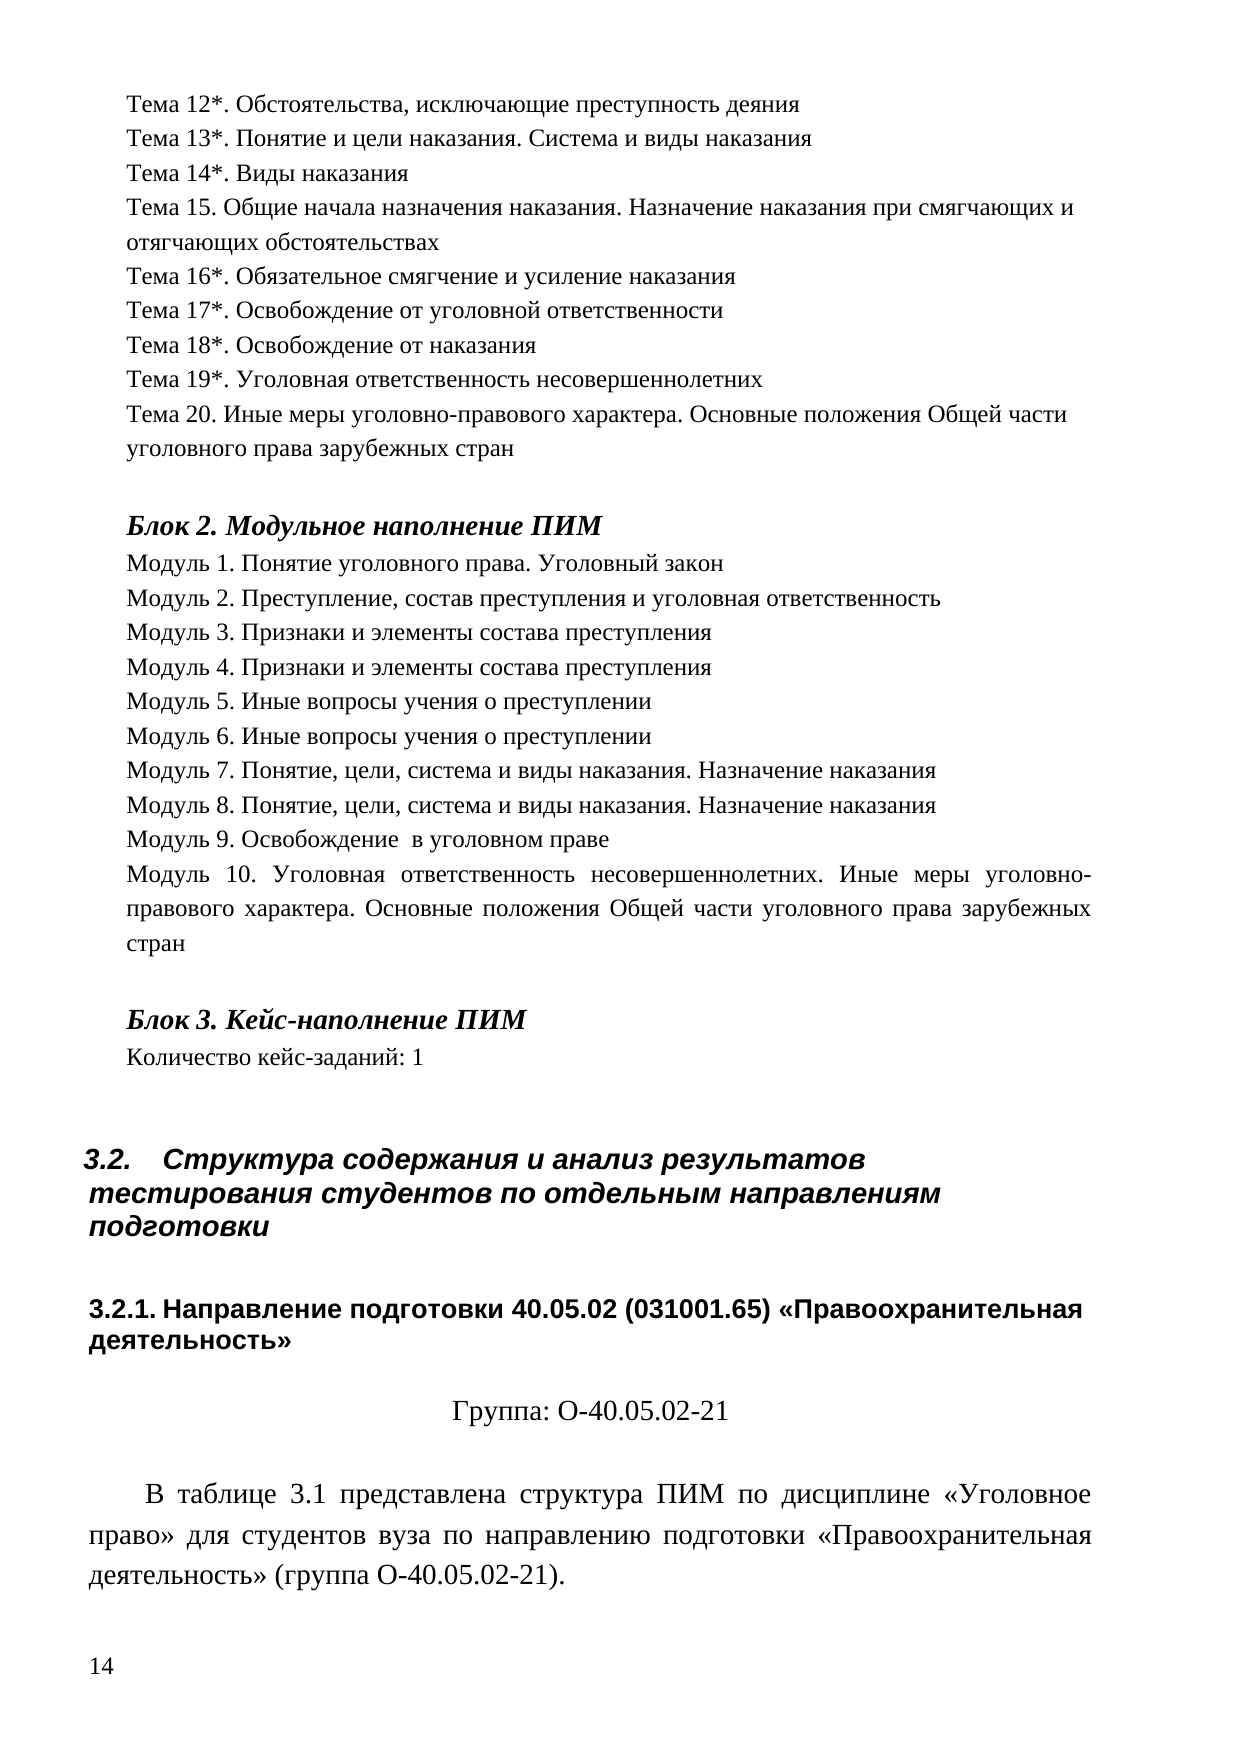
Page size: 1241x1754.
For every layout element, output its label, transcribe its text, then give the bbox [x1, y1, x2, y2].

text Модуль 3. Признаки и элементы состава преступления [126, 617, 1092, 646]
text Тема 19*. Уголовная ответственность несовершеннолетних [126, 364, 1092, 393]
text Модуль 5. Иные вопросы учения о преступлении [126, 686, 1092, 715]
text Тема 20. Иные меры уголовно-правового характера. Основные положения Общей части уголовного права зарубежных стран [126, 399, 1092, 462]
text Тема 14*. Виды наказания [126, 158, 1092, 186]
text Тема 16*. Обязательное смягчение и усиление наказания [126, 261, 1092, 290]
text Модуль 4. Признаки и элементы состава преступления [126, 652, 1092, 681]
text В таблице 3.1 представлена структура ПИМ по дисциплине «Уголовное право» для студентов вуза по направлению подготовки «Правоохранительная деятельность» (группа О-40.05.02-21). [89, 1477, 1092, 1591]
text Модуль 6. Иные вопросы учения о преступлении [126, 721, 1092, 749]
text Модуль 8. Понятие, цели, система и виды наказания. Назначение наказания [126, 790, 1092, 818]
text Модуль 10. Уголовная ответственность несовершеннолетних. Иные меры уголовно-правового характера. Основные положения Общей части уголовного права зарубежных стран [126, 859, 1092, 956]
text Тема 12*. Обстоятельства, исключающие преступность деяния [126, 89, 1092, 117]
text Направление подготовки 40.05.02 (031001.65) «Правоохранительная деятельность» [89, 1293, 1092, 1355]
text Блок 3. Кейс-наполнение ПИМ [126, 1002, 1092, 1036]
text Модуль 1. Понятие уголовного права. Уголовный закон [126, 548, 1092, 577]
subtitle Структура содержания и анализ результатов тестирования студентов по отдельным направлениям подготовки [89, 1142, 1092, 1243]
text Группа: О-40.05.02-21 [89, 1393, 1092, 1426]
text Модуль 2. Преступление, состав преступления и уголовная ответственность [126, 583, 1092, 612]
text Модуль 9. Освобождение в уголовном праве [126, 824, 1092, 853]
text Тема 13*. Понятие и цели наказания. Система и виды наказания [126, 123, 1092, 152]
text Тема 18*. Освобождение от наказания [126, 330, 1092, 359]
text Модуль 7. Понятие, цели, система и виды наказания. Назначение наказания [126, 755, 1092, 784]
text Тема 15. Общие начала назначения наказания. Назначение наказания при смягчающих и отягчающих обстоятельствах [126, 192, 1092, 255]
text Тема 17*. Освобождение от уголовной ответственности [126, 296, 1092, 324]
text Количество кейс-заданий: 1 [126, 1042, 1092, 1071]
text Блок 2. Модульное наполнение ПИМ [126, 508, 1092, 542]
